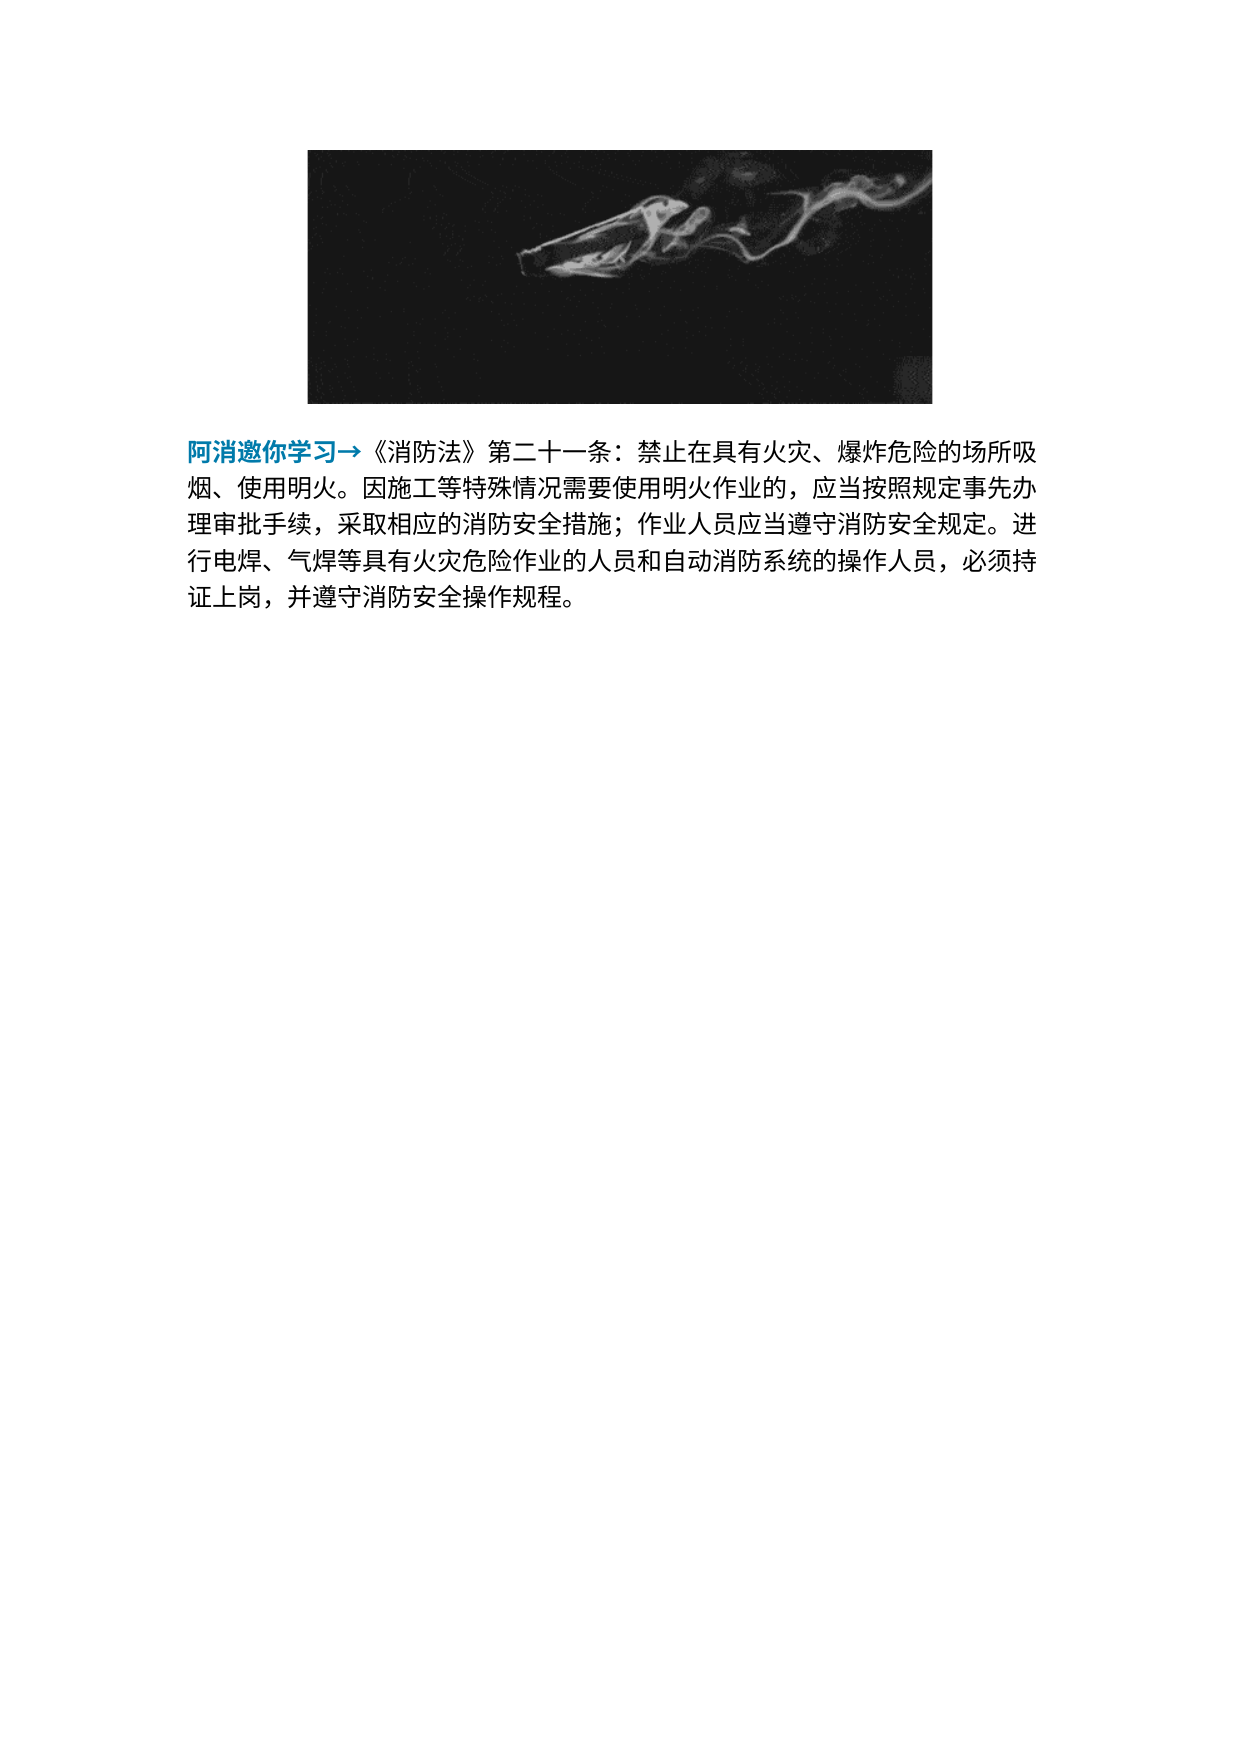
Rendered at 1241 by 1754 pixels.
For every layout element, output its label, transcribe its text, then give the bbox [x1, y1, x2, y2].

text 阿消邀你学习→《消防法》第二十一条：禁止在具有火灾、爆炸危险的场所吸烟、使用明火。因施工等特殊情况需要使用明火作业的，应当按照规定事先办理审批手续，采取相应的消防安全措施；作业人员应当遵守消防安全规定。进行电焊、气焊等具有火灾危险作业的人员和自动消防系统的操作人员，必须持证上岗，并遵守消防安全操作规程。 [187, 432, 1053, 613]
picture [307, 150, 933, 404]
